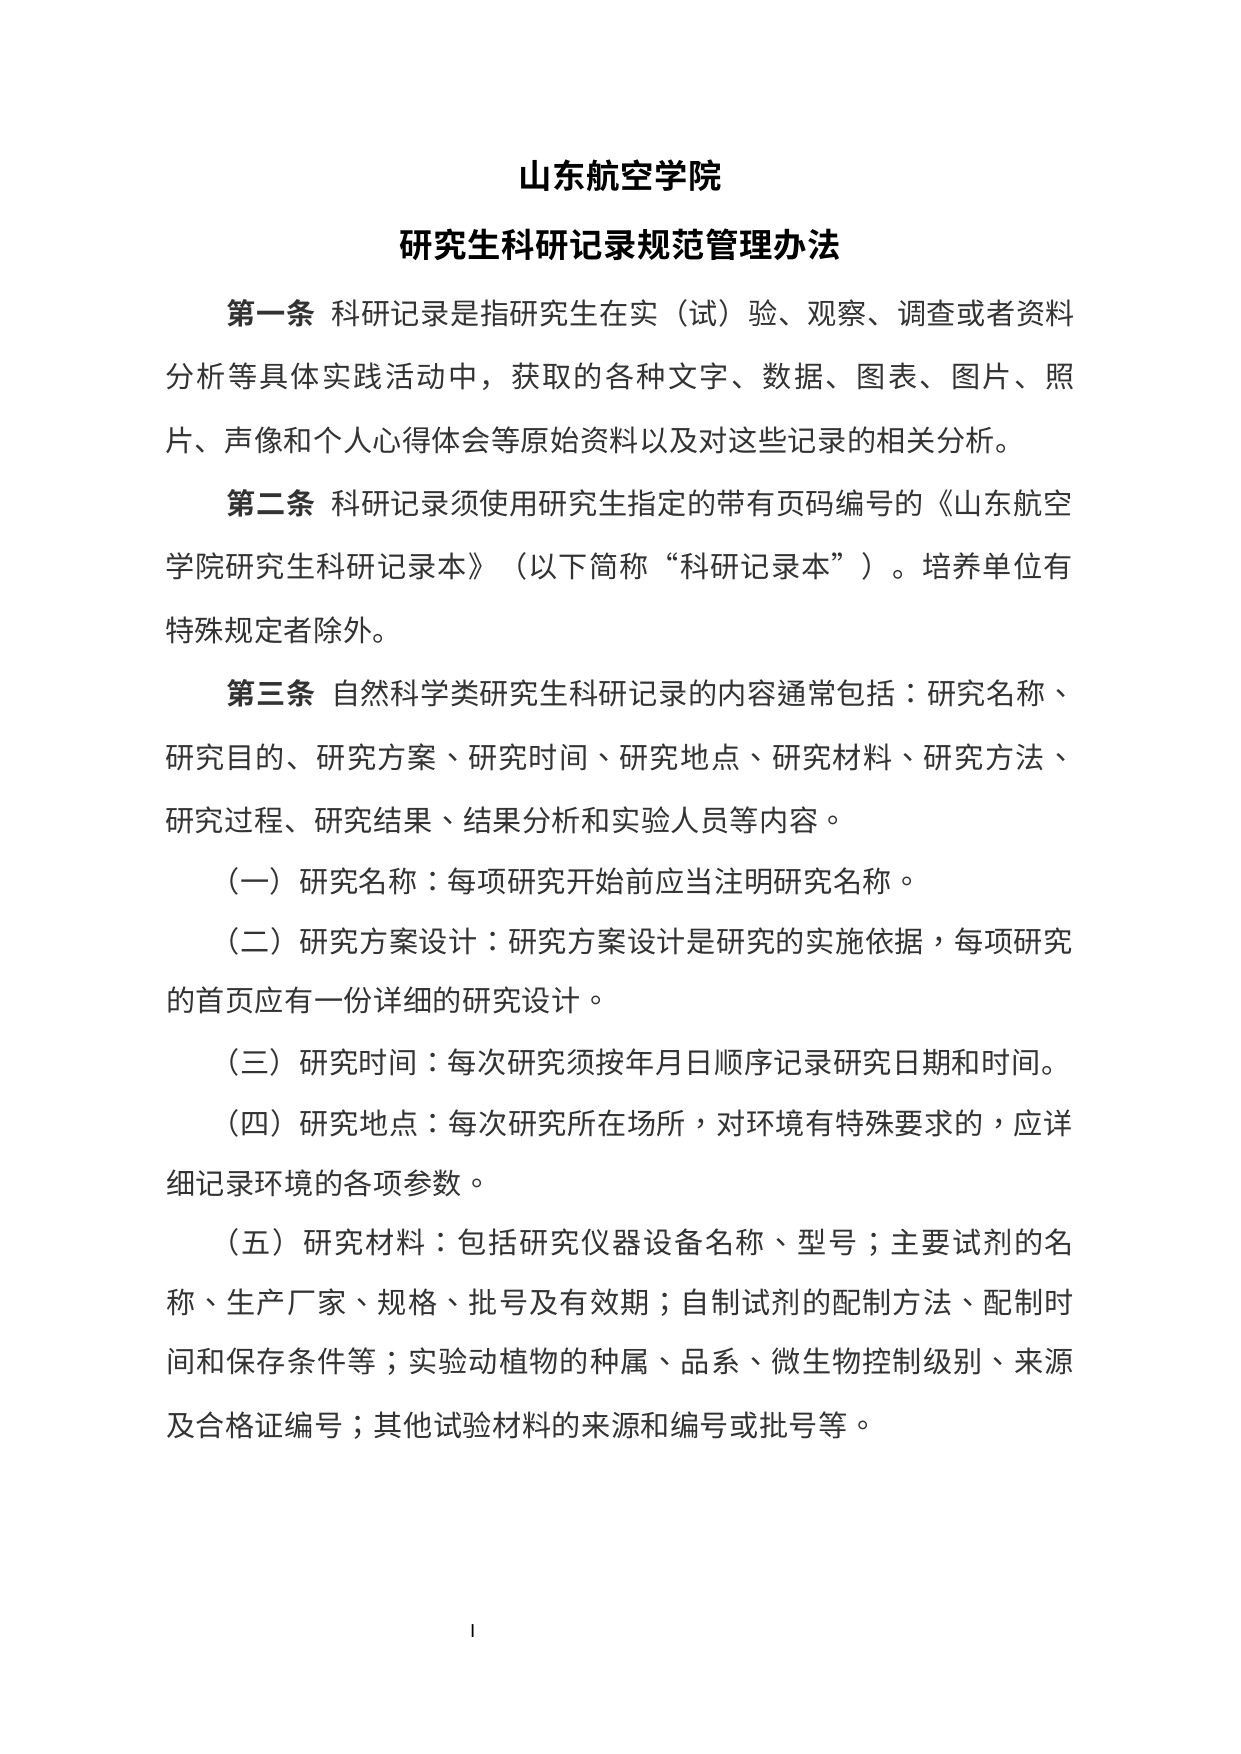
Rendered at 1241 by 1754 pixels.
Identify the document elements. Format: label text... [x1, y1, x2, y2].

text 山东航空学院 [165, 150, 1075, 198]
text 研究生科研记录规范管理办法 [165, 222, 1075, 267]
text 第二条 科研记录须使用研究生指定的带有页码编号的《山东航空学院研究生科研记录本》（以下简称“科研记录本”）。培养单位有特殊规定者除外。 [165, 481, 1075, 650]
text （二）研究方案设计：研究方案设计是研究的实施依据，每项研究的首页应有一份详细的研究设计。 [166, 921, 1075, 1020]
text （四）研究地点：每次研究所在场所，对环境有特殊要求的，应详细记录环境的各项参数。 [166, 1103, 1075, 1203]
text （三）研究时间：每次研究须按年月日顺序记录研究日期和时间。 [166, 1040, 1075, 1082]
text （五）研究材料：包括研究仪器设备名称、型号；主要试剂的名称、生产厂家、规格、批号及有效期；自制试剂的配制方法、配制时间和保存条件等；实验动植物的种属、品系、微生物控制级别、来源及合格证编号；其他试验材料的来源和编号或批号等。 [166, 1222, 1075, 1445]
text （一）研究名称：每项研究开始前应当注明研究名称。 [166, 862, 1075, 901]
text 第一条 科研记录是指研究生在实（试）验、观察、调查或者资料分析等具体实践活动中，获取的各种文字、数据、图表、图片、照片、声像和个人心得体会等原始资料以及对这些记录的相关分析。 [165, 290, 1075, 459]
text 第三条 自然科学类研究生科研记录的内容通常包括：研究名称、研究目的、研究方案、研究时间、研究地点、研究材料、研究方法、研究过程、研究结果、结果分析和实验人员等内容。 [165, 671, 1075, 840]
